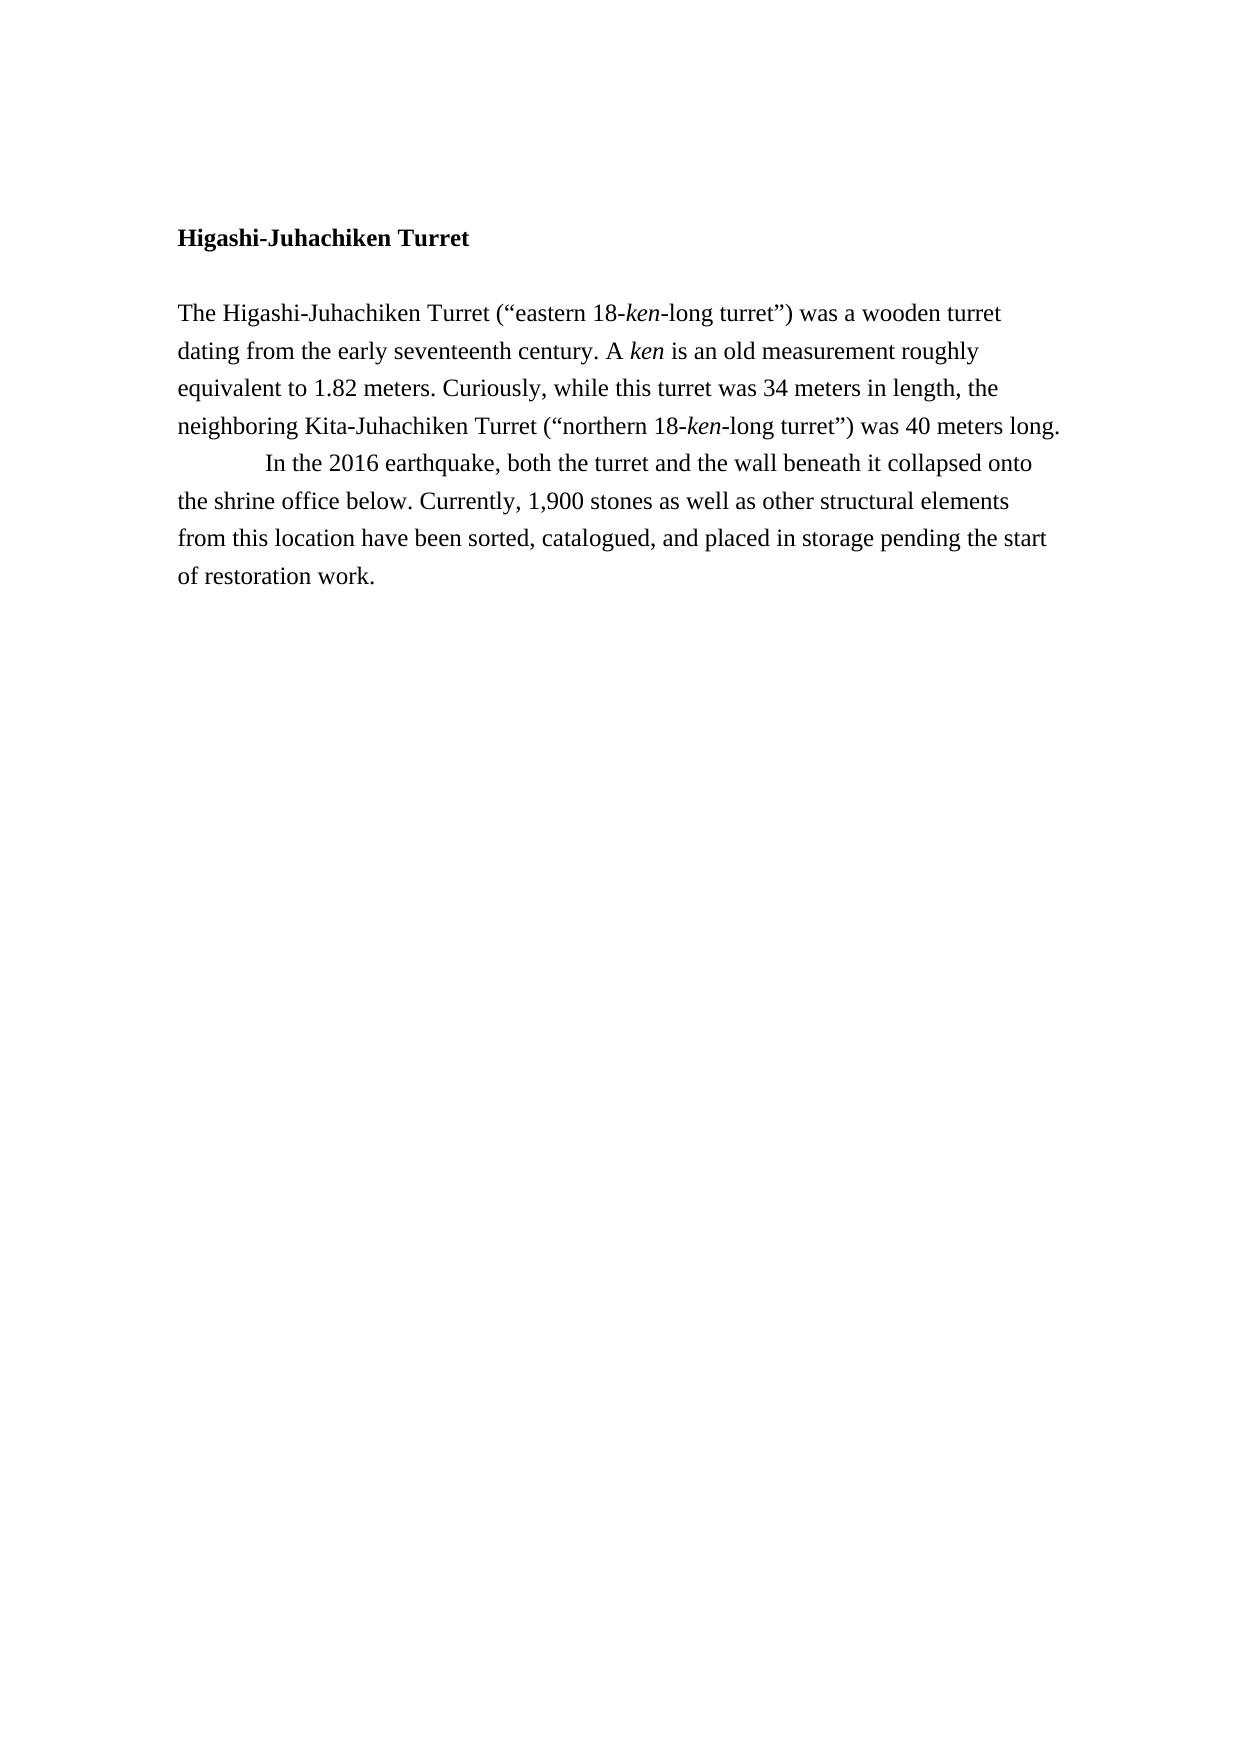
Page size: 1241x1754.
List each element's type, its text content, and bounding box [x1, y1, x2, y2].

text In the 2016 earthquake, both the turret and the wall beneath it collapsed onto the shrine office below. Currently, 1,900 stones as well as other structural elements from this location have been sorted, catalogued, and placed in storage pending the start of restoration work. [177, 442, 1063, 592]
text Higashi-Juhachiken Turret [177, 217, 1063, 254]
text The Higashi-Juhachiken Turret (“eastern 18-ken-long turret”) was a wooden turret dating from the early seventeenth century. A ken is an old measurement roughly equivalent to 1.82 meters. Curiously, while this turret was 34 meters in length, the neighboring Kita-Juhachiken Turret (“northern 18-ken-long turret”) was 40 meters long. [177, 292, 1063, 442]
